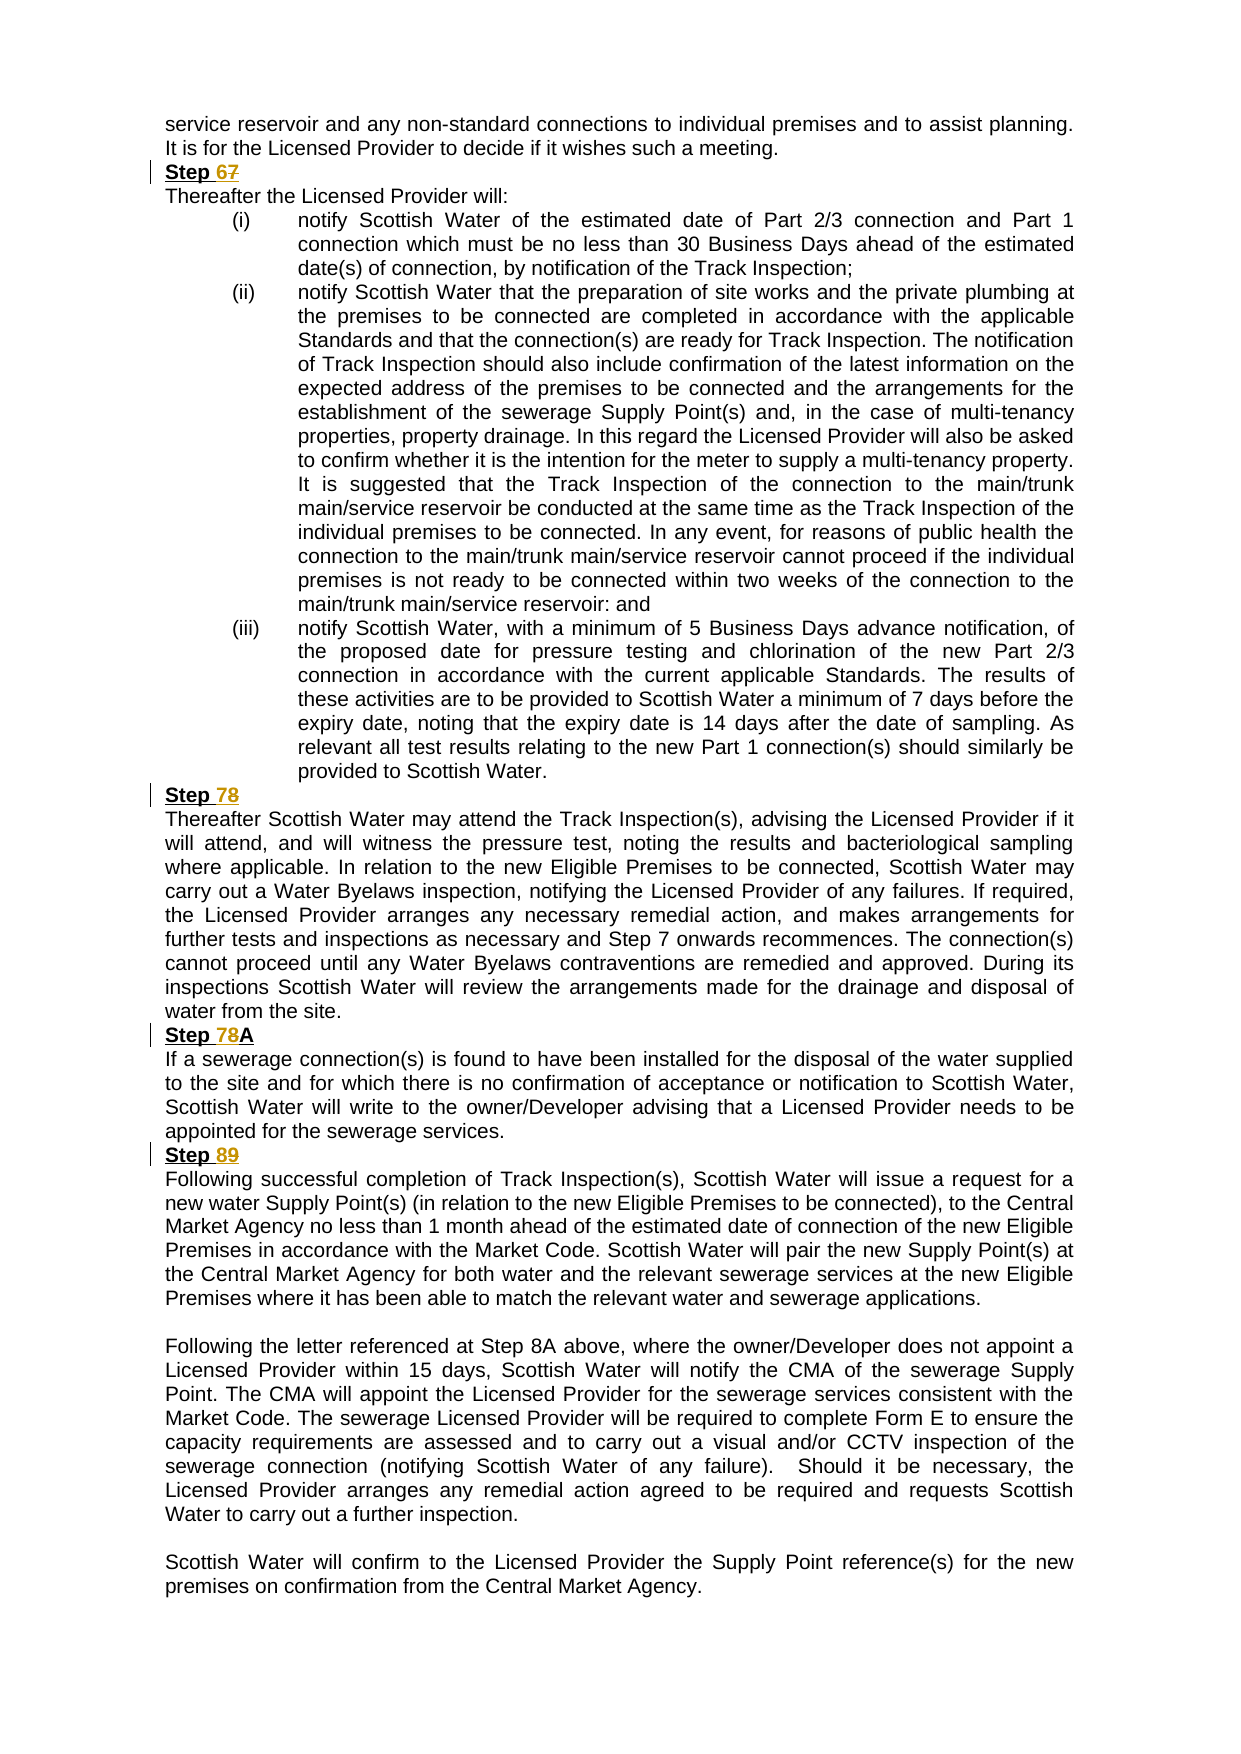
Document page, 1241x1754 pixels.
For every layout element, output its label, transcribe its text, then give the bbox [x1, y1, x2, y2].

list notify Scottish Water that the preparation of site works and the private plumbing at the premises to be connected are completed in accordance with the applicable Standards and that the connection(s) are ready for Track Inspection. The notification of Track Inspection should also include confirmation of the latest information on the expected address of the premises to be connected and the arrangements for the establishment of the sewerage Supply Point(s) and, in the case of multi-tenancy properties, property drainage. In this regard the Licensed Provider will also be asked to confirm whether it is the intention for the meter to supply a multi-tenancy property. It is suggested that the Track Inspection of the connection to the main/trunk main/service reservoir be conducted at the same time as the Track Inspection of the individual premises to be connected. In any event, for reasons of public health the connection to the main/trunk main/service reservoir cannot proceed if the individual premises is not ready to be connected within two weeks of the connection to the main/trunk main/service reservoir: and [232, 280, 1075, 615]
text If a sewerage connection(s) is found to have been installed for the disposal of the water supplied to the site and for which there is no confirmation of acceptance or notification to Scottish Water, Scottish Water will write to the owner/Developer advising that a Licensed Provider needs to be appointed for the sewerage services. [165, 1047, 1075, 1142]
text Step [165, 160, 1075, 184]
text Scottish Water will confirm to the Licensed Provider the Supply Point reference(s) for the new premises on confirmation from the Central Market Agency. [165, 1550, 1075, 1598]
text Following successful completion of Track Inspection(s), Scottish Water will issue a request for a new water Supply Point(s) (in relation to the new Eligible Premises to be connected), to the Central Market Agency no less than 1 month ahead of the estimated date of connection of the new Eligible Premises in accordance with the Market Code. Scottish Water will pair the new Supply Point(s) at the Central Market Agency for both water and the relevant sewerage services at the new Eligible Premises where it has been able to match the relevant water and sewerage applications. [165, 1166, 1075, 1310]
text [165, 112, 1075, 160]
text Thereafter Scottish Water may attend the Track Inspection(s), advising the Licensed Provider if it will attend, and will witness the pressure test, noting the results and bacteriological sampling where applicable. In relation to the new Eligible Premises to be connected, Scottish Water may carry out a Water Byelaws inspection, notifying the Licensed Provider of any failures. If required, the Licensed Provider arranges any necessary remedial action, and makes arrangements for further tests and inspections as necessary and Step 7 onwards recommences. The connection(s) cannot proceed until any Water Byelaws contraventions are remedied and approved. During its inspections Scottish Water will review the arrangements made for the drainage and disposal of water from the site. [165, 807, 1075, 1023]
text Following the letter referenced at Step 8A above, where the owner/Developer does not appoint a Licensed Provider within 15 days, Scottish Water will notify the of the sewerage Supply Point. The will appoint the Licensed Provider for the sewerage services consistent with the Market Code. The sewerage Licensed Provider will be required to complete Form E to ensure the capacity requirements are assessed and to carry out a visual and/or CCTV inspection of the sewerage connection (notifying Scottish Water of any failure). Should it be necessary, the Licensed Provider arranges any remedial action agreed to be required and requests Scottish Water to carry out a further inspection. [165, 1334, 1075, 1526]
list notify Scottish Water, with a minimum of 5 Business Days advance notification, of the proposed date for pressure testing and chlorination of the new Part 2/3 connection in accordance with the current applicable Standards. The results of these activities are to be provided to Scottish Water a minimum of 7 days before the expiry date, noting that the expiry date is 14 days after the date of sampling. As relevant all test results relating to the new Part 1 connection(s) should similarly be provided to Scottish Water. [232, 615, 1075, 783]
text Thereafter the Licensed Provider will: [165, 184, 1075, 208]
text Step A [165, 1023, 1075, 1047]
list notify Scottish Water of the estimated date of Part 2/3 connection and Part 1 connection which must be no less than 30 Business Days ahead of the estimated date(s) of connection, by notification of the Track Inspection; [232, 208, 1075, 280]
text Step [165, 1142, 1075, 1166]
text Step [165, 783, 1075, 807]
